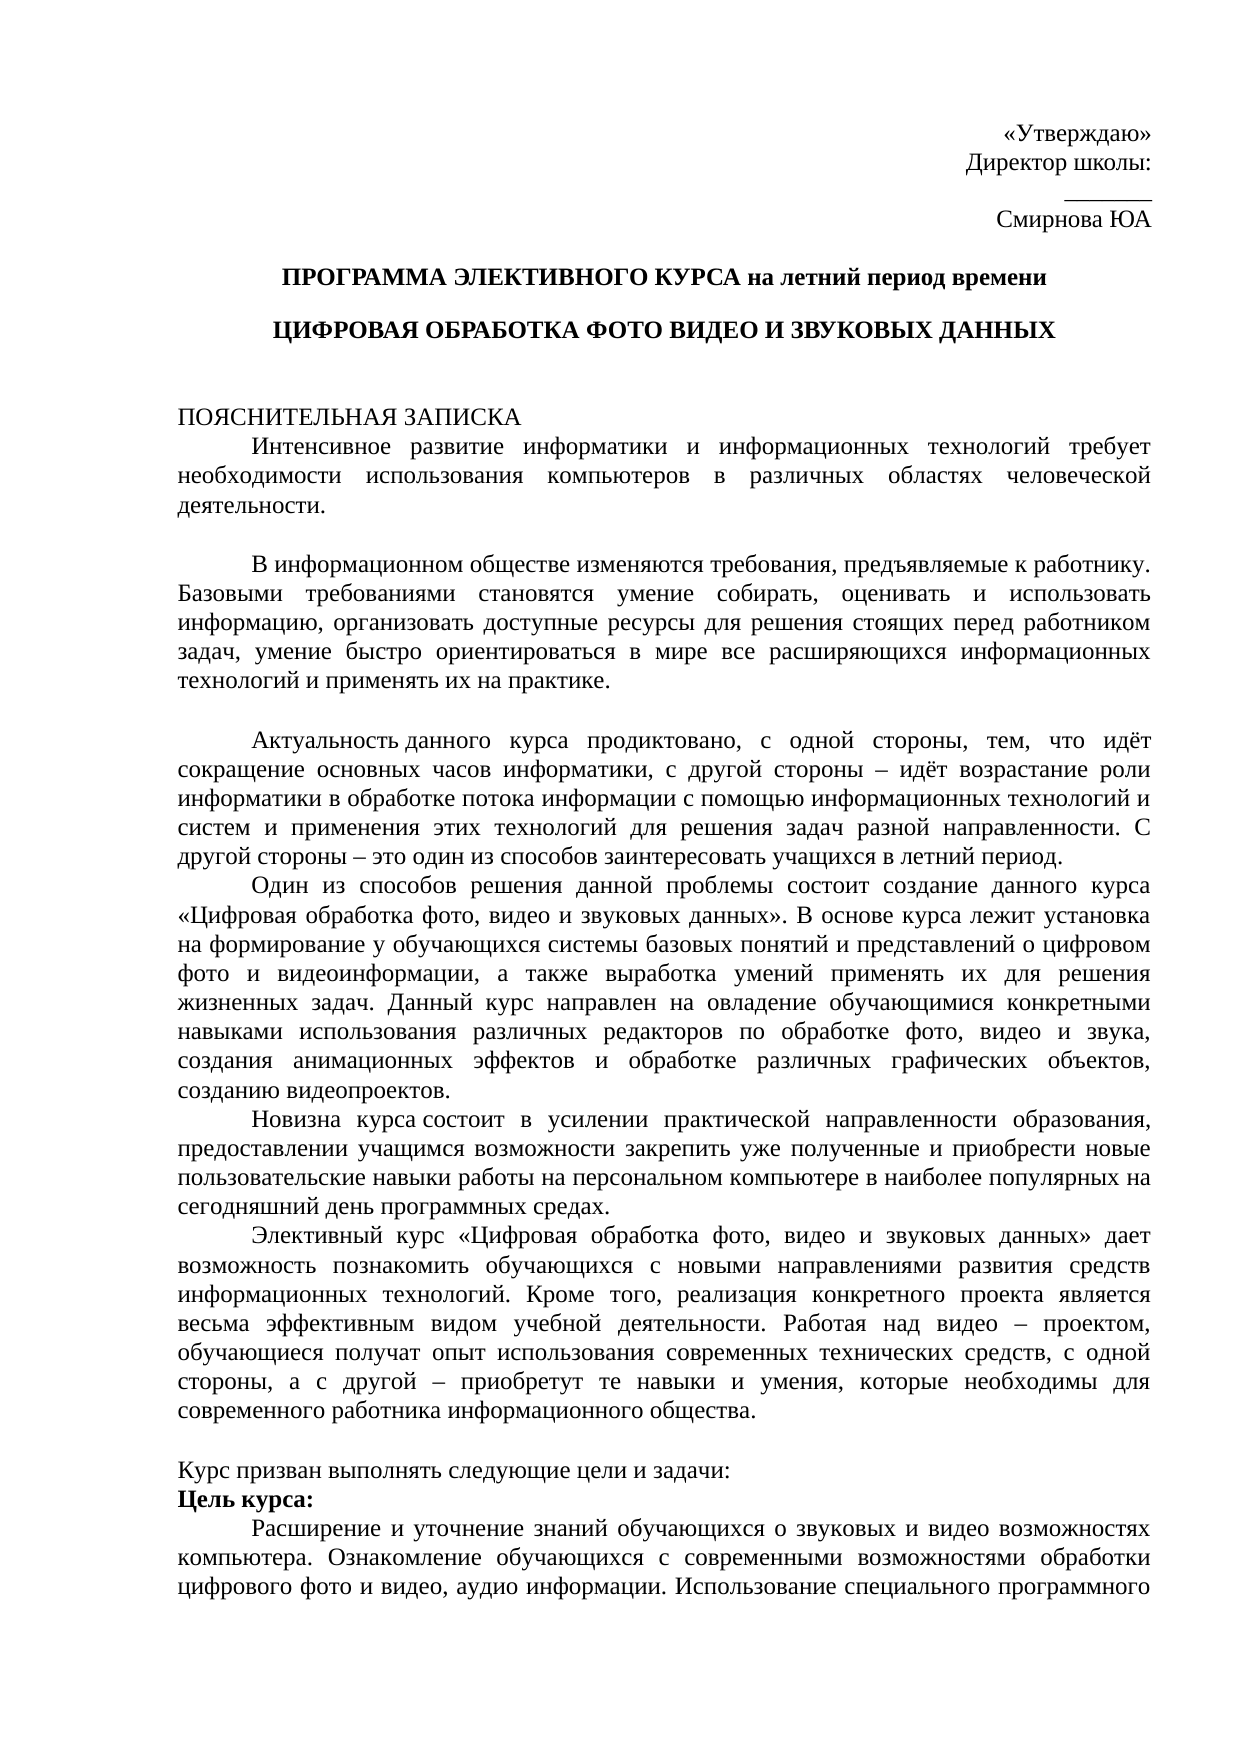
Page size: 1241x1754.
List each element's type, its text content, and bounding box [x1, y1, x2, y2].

text ПОЯСНИТЕЛЬНАЯ ЗАПИСКА [177, 402, 1152, 431]
text Цель курса: [177, 1483, 1152, 1513]
text Один из способов решения данной проблемы состоит создание данного курса «Цифровая обработка фото, видео и звуковых данных». В основе курса лежит установка на формирование у обучающихся системы базовых понятий и представлений о цифровом фото и видеоинформации, а также выработка умений применять их для решения жизненных задач. Данный курс направлен на овладение обучающимися конкретными навыками использования различных редакторов по обработке фото, видео и звука, создания анимационных эффектов и обработке различных графических объектов, созданию видеопроектов. [177, 870, 1152, 1103]
text «Утверждаю» [177, 118, 1152, 147]
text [177, 1513, 1152, 1600]
text Интенсивное развитие информатики и информационных технологий требует необходимости использования компьютеров в различных областях человеческой деятельности. [177, 431, 1152, 518]
text Директор школы: [177, 147, 1152, 176]
text В информационном обществе изменяются требования, предъявляемые к работнику. Базовыми требованиями становятся умение собирать, оценивать и использовать информацию, организовать доступные ресурсы для решения стоящих перед работником задач, умение быстро ориентироваться в мире все расширяющихся информационных технологий и применять их на практике. [177, 548, 1152, 694]
text Актуальность данного курса продиктовано, с одной стороны, тем, что идёт сокращение основных часов информатики, с другой стороны – идёт возрастание роли информатики в обработке потока информации с помощью информационных технологий и систем и применения этих технологий для решения задач разной направленности. С другой стороны – это один из способов заинтересовать учащихся в летний период. [177, 724, 1152, 870]
text Курс призван выполнять следующие цели и задачи: [177, 1454, 1152, 1483]
text Смирнова ЮА [177, 204, 1152, 233]
text ПРОГРАММА ЭЛЕКТИВНОГО КУРСА на летний период времени [177, 233, 1152, 291]
text Новизна курса состоит в усилении практической направленности образования, предоставлении учащимся возможности закрепить уже полученные и приобрести новые пользовательские навыки работы на персональном компьютере в наиболее популярных на сегодняшний день программных средах. [177, 1103, 1152, 1220]
text Элективный курс «Цифровая обработка фото, видео и звуковых данных» дает возможность познакомить обучающихся с новыми направлениями развития средств информационных технологий. Кроме того, реализация конкретного проекта является весьма эффективным видом учебной деятельности. Работая над видео – проектом, обучающиеся получат опыт использования современных технических средств, с одной стороны, а с другой – приобретут те навыки и умения, которые необходимы для современного работника информационного общества. [177, 1220, 1152, 1424]
text ЦИФРОВАЯ ОБРАБОТКА ФОТО ВИДЕО И ЗВУКОВЫХ ДАННЫХ [177, 291, 1152, 344]
text _______ [177, 176, 1152, 204]
